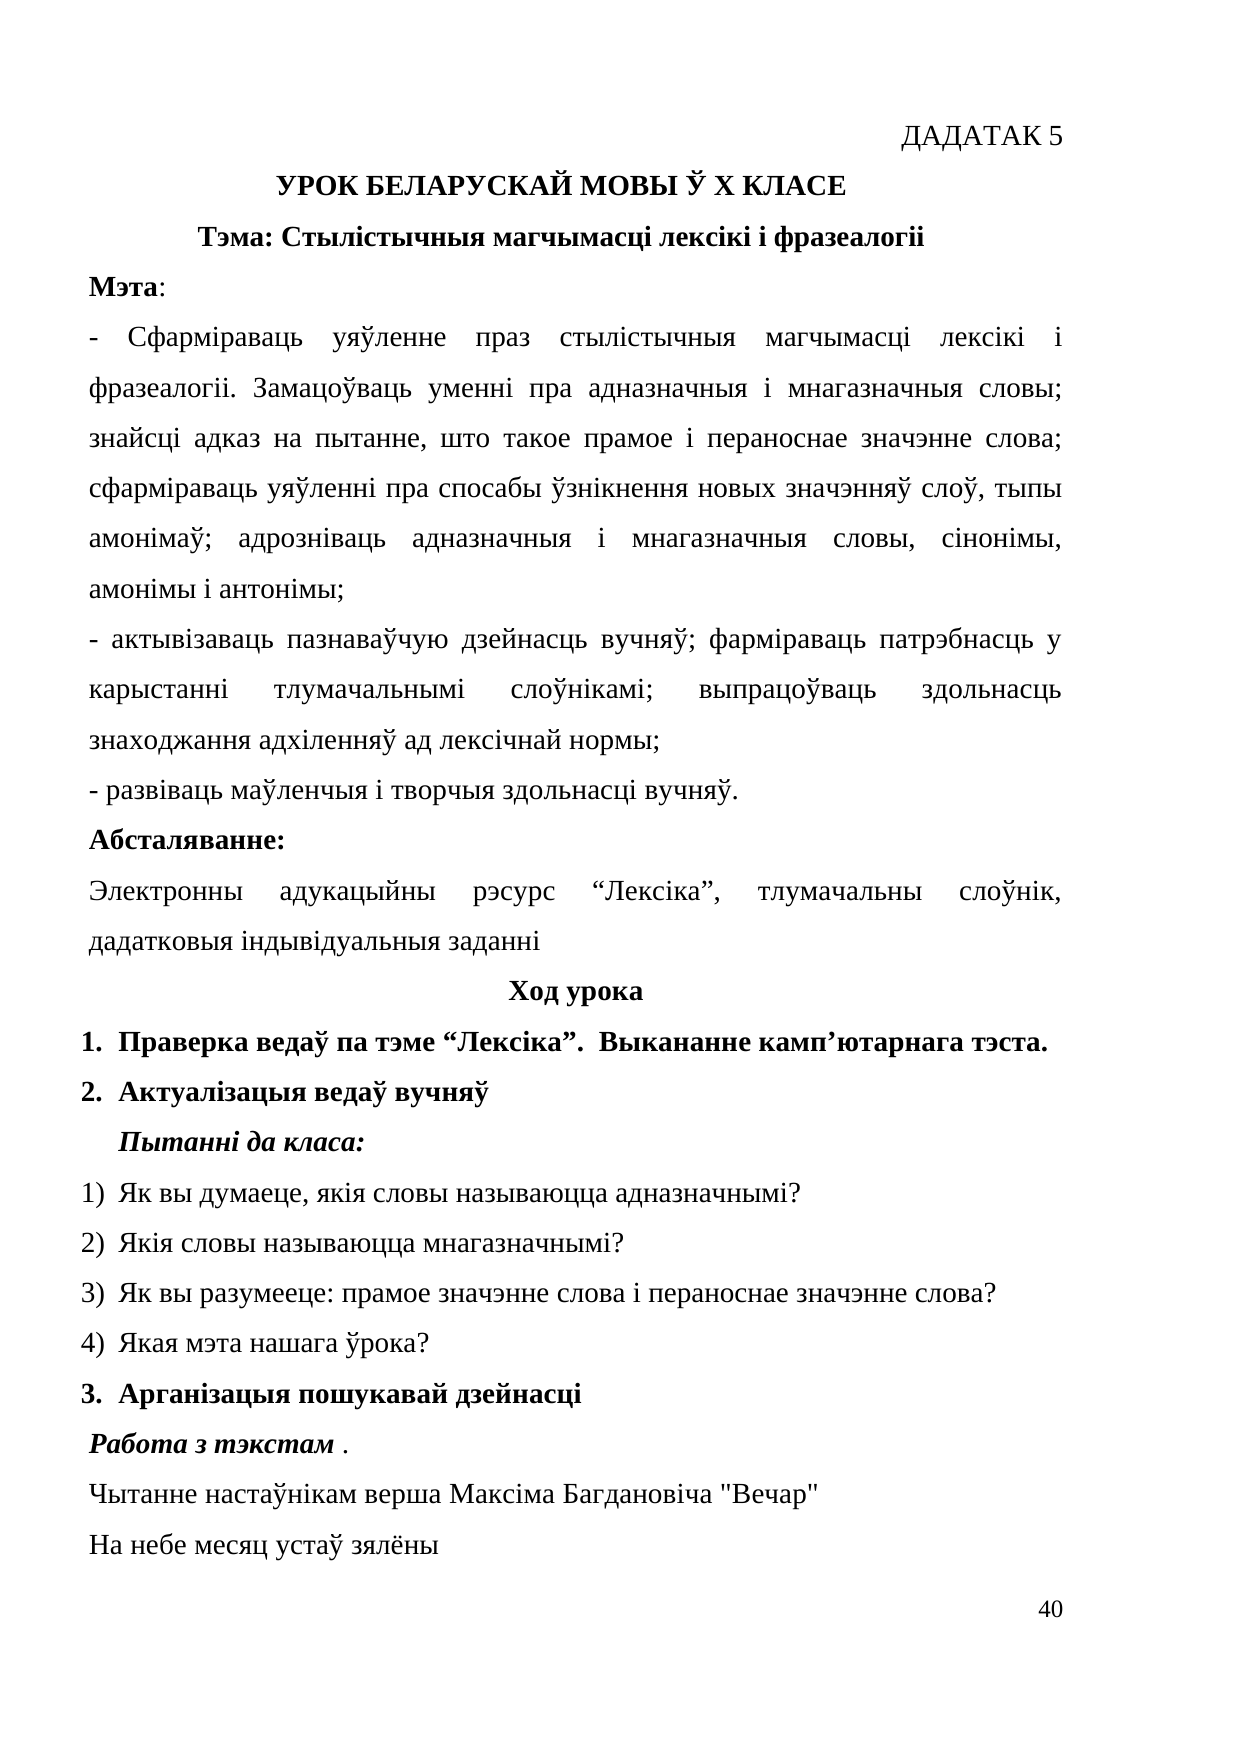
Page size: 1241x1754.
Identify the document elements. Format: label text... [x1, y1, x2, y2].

list Якія словы называюцца мнагазначнымі? [81, 1225, 1063, 1258]
list Арганізацыя пошукавай дзейнасці [81, 1376, 1063, 1409]
text - Сфарміраваць уяўленне праз стылістычныя магчымасці лексікі і фразеалогіі. Замацоўваць уменні пра адназначныя і мнагазначныя словы; знайсці адказ на пытанне, што такое прамое і пераноснае значэнне слова; сфарміраваць уяўленні пра спосабы ўзнікнення новых значэнняў слоў, тыпы амонімаў; адрозніваць адназначныя і мнагазначныя словы, сінонімы, амонімы і антонімы; [88, 319, 1063, 604]
list Актуалізацыя ведаў вучняў [81, 1074, 1063, 1108]
text ДАДАТАК 5 [59, 118, 1063, 152]
text Тэма: Стылістычныя магчымасці лексікі і фразеалогіі [59, 219, 1063, 252]
text Пытанні да класа: [118, 1124, 1063, 1158]
text УРОК БЕЛАРУСКАЙ МОВЫ Ў Х КЛАСЕ [59, 168, 1063, 202]
text Мэта: [88, 269, 1063, 303]
text Чытанне настаўнікам верша Максіма Багдановіча "Вечар" [88, 1477, 1063, 1510]
list Праверка ведаў па тэме “Лексіка”. Выкананне камп’ютарнага тэста. [81, 1024, 1063, 1057]
text Ход урока [88, 973, 1063, 1007]
text Абсталяванне: [88, 822, 1063, 856]
text На небе месяц устаў зялёны [88, 1527, 1063, 1560]
text Работа з тэкстам . [88, 1426, 1063, 1460]
text - развіваць маўленчыя і творчыя здольнасці вучняў. [88, 772, 1063, 806]
list Як вы разумееце: прамое значэнне слова і пераноснае значэнне слова? [81, 1275, 1063, 1309]
list Як вы думаеце, якія словы называюцца адназначнымі? [81, 1175, 1063, 1208]
list Якая мэта нашага ўрока? [81, 1326, 1063, 1359]
text Электронны адукацыйны рэсурс “Лексіка”, тлумачальны слоўнік, дадатковыя індывідуальныя заданні [88, 873, 1063, 957]
text - актывізаваць пазнаваўчую дзейнасць вучняў; фарміраваць патрэбнасць у карыстанні тлумачальнымі слоўнікамі; выпрацоўваць здольнасць знаходжання адхіленняў ад лексічнай нормы; [88, 621, 1063, 755]
